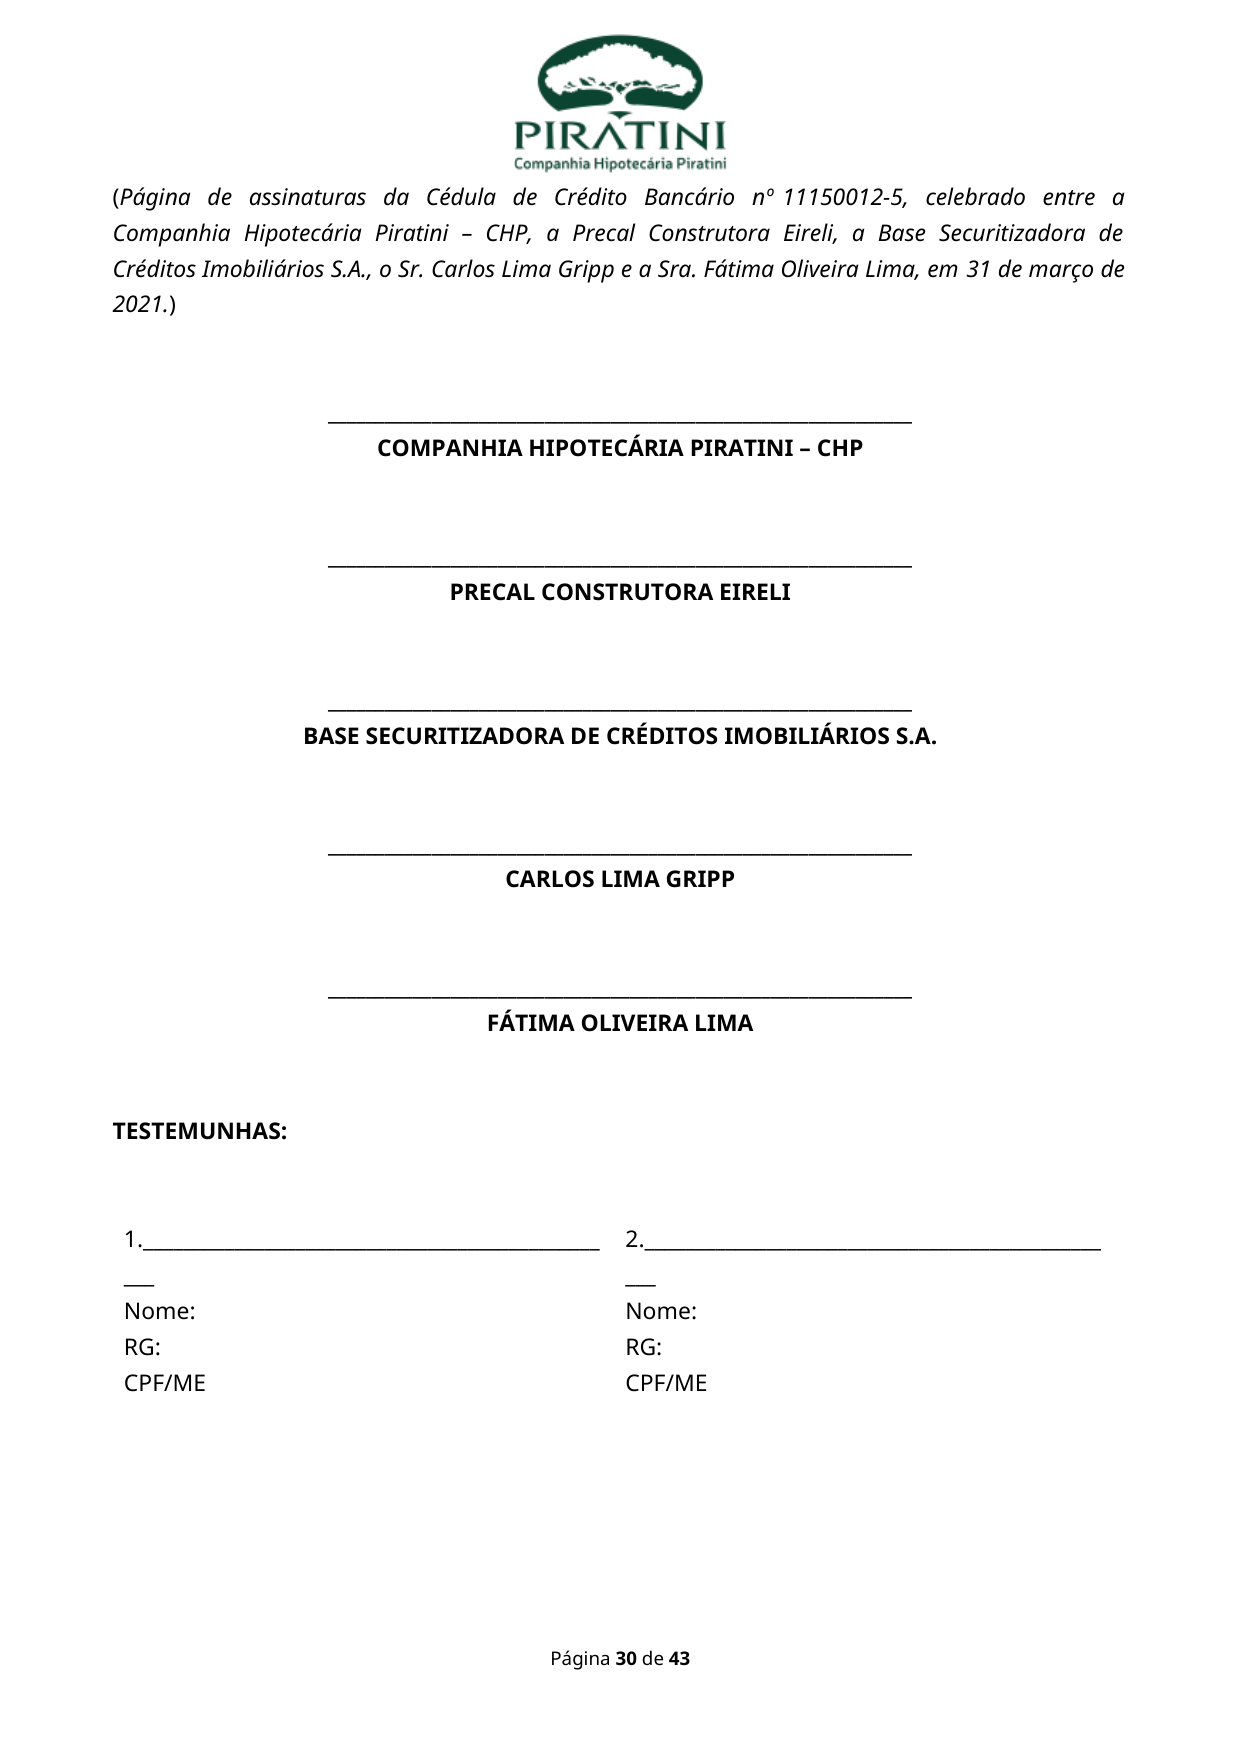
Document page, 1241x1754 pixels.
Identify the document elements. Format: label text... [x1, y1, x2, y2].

text COMPANHIA HIPOTECÁRIA PIRATINI – CHP [112, 432, 1128, 463]
text ______________________________________________________________ [112, 396, 1128, 427]
table_header 1.________________________________________________ Nome: RG: CPF/ME [113, 1223, 614, 1401]
text ______________________________________________________________ [112, 827, 1128, 859]
text PRECAL CONSTRUTORA EIRELI [112, 576, 1128, 607]
text ______________________________________________________________ [112, 684, 1128, 715]
text CARLOS LIMA GRIPP [112, 863, 1128, 895]
text BASE SECURITIZADORA DE CRÉDITOS IMOBILIÁRIOS S.A. [112, 720, 1128, 751]
text (Página de assinaturas da Cédula de Crédito Bancário nº 11150012-5, celebrado entre a Companhia Hipotecária Piratini – CHP, a Precal Construtora Eireli, a Base Securitizadora de Créditos Imobiliários S.A., o Sr. Carlos Lima Gripp e a Sra. Fátima Oliveira Lima, em 31 de março de 2021.) [112, 181, 1128, 320]
text FÁTIMA OLIVEIRA LIMA [112, 1007, 1128, 1038]
table_header 2.________________________________________________ Nome: RG: CPF/ME [614, 1223, 1116, 1401]
text ______________________________________________________________ [112, 971, 1128, 1002]
picture [514, 29, 727, 181]
text ______________________________________________________________ [112, 540, 1128, 571]
text testemunhas: [112, 1115, 1128, 1146]
